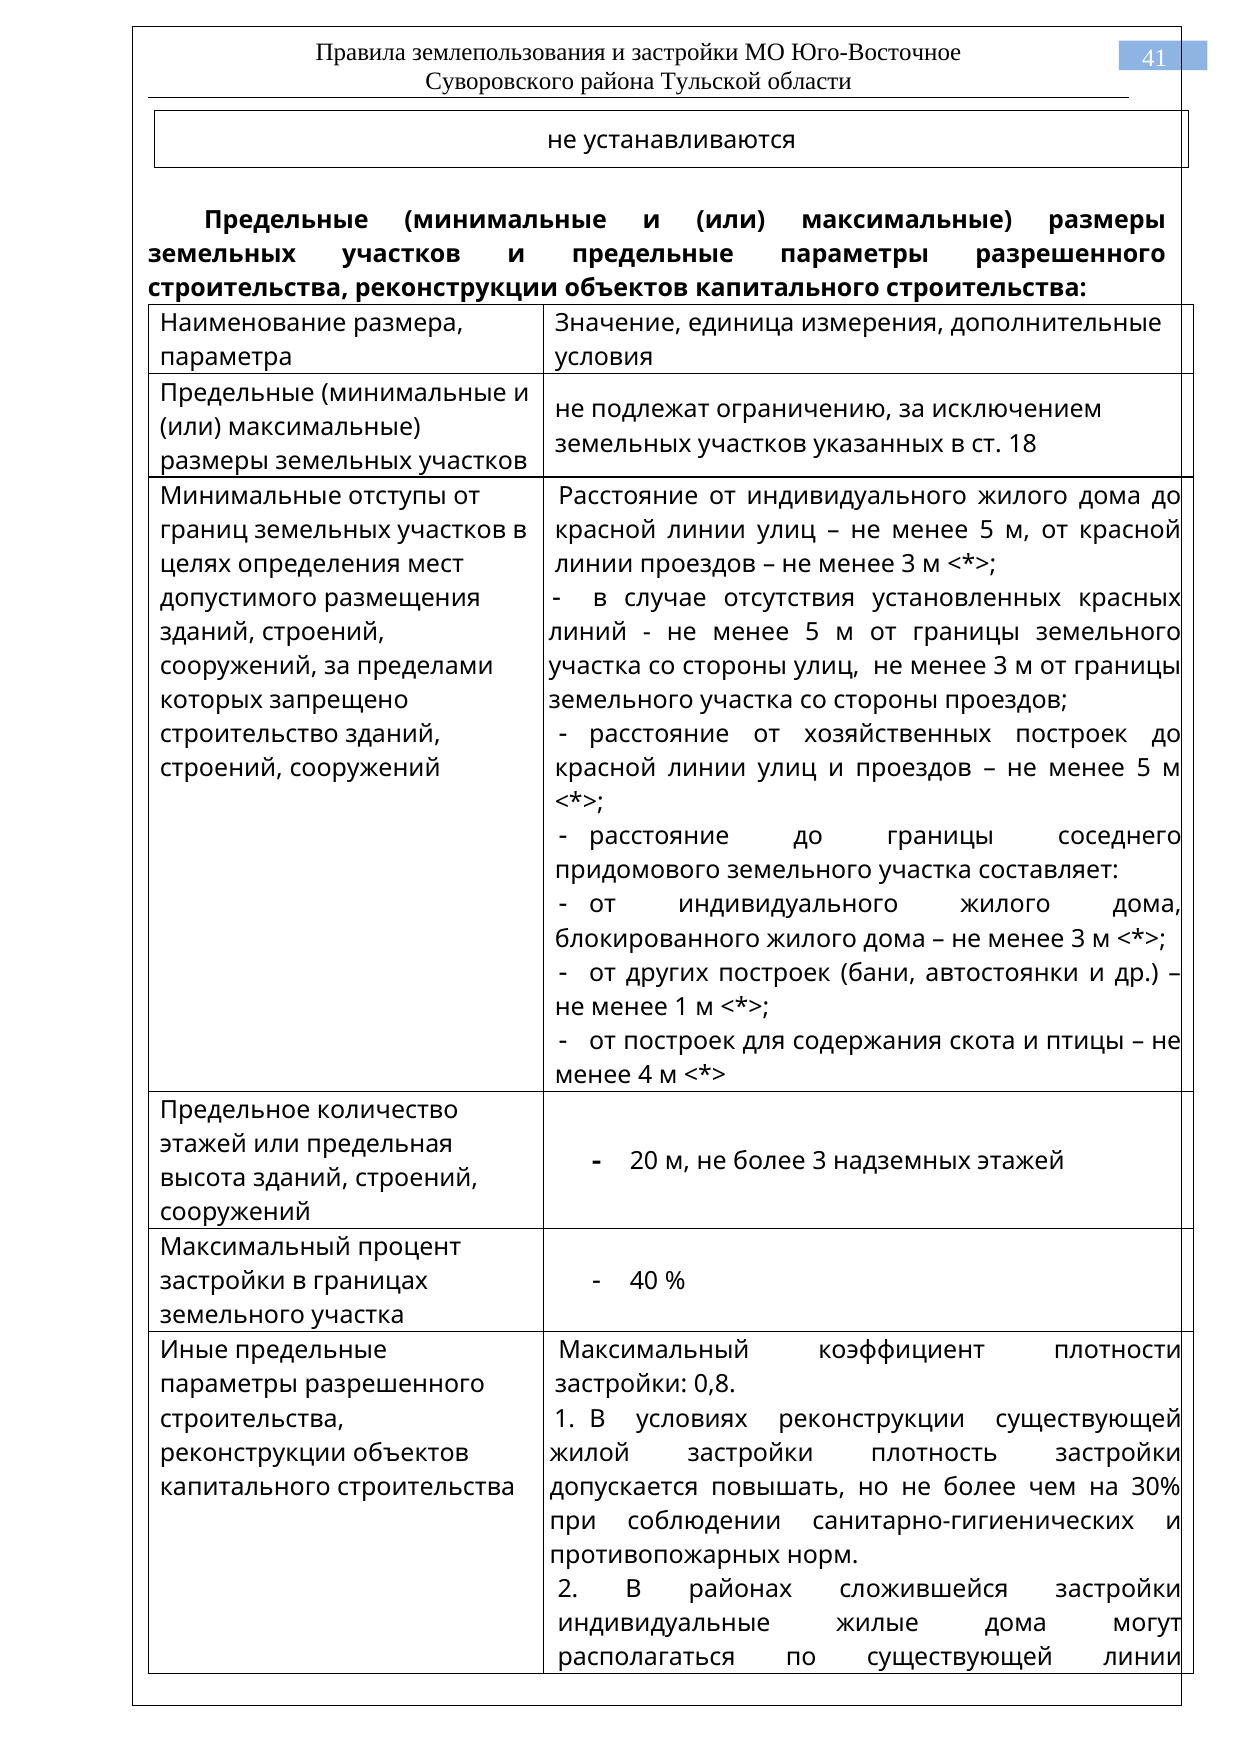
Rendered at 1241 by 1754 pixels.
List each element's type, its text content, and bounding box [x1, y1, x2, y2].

text Предельные (минимальные и (или) максимальные) размеры земельных участков и предельные параметры разрешенного строительства, реконструкции объектов капитального строительства: [148, 202, 1166, 304]
table_cell Предельное количество этажей или предельная высота зданий, строений, сооружений [149, 1092, 543, 1228]
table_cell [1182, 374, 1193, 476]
table_cell не устанавливаются [155, 111, 1181, 167]
table_cell 40 % [544, 1229, 1181, 1331]
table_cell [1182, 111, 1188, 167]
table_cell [544, 1332, 1181, 1673]
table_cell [149, 1332, 543, 1673]
table_cell Расстояние от индивидуального жилого дома до красной линии улиц – не менее 5 м, от красной линии проездов – не менее 3 м <*>; в случае отсутствия установленных красных линий - не менее 5 м от границы земельного участка со стороны улиц, не менее 3 м от границы земельного участка со стороны проездов; расстояние от хозяйственных построек до красной линии улиц и проездов – не менее 5 м <*>; расстояние до границы соседнего придомового земельного участка составляет: от индивидуального жилого дома, блокированного жилого дома – не менее 3 м <*>; от других построек (бани, автостоянки и др.) – не менее 1 м <*>; от построек для содержания скота и птицы – не менее 4 м <*> [544, 478, 1181, 1091]
table_cell не подлежат ограничению, за исключением земельных участков указанных в ст. 18 [544, 374, 1181, 476]
table_cell Максимальный процент застройки в границах земельного участка [149, 1229, 543, 1331]
table_cell 20 м, не более 3 надземных этажей [544, 1092, 1181, 1228]
table_header Значение, единица измерения, дополнительные условия [544, 305, 1181, 373]
table_cell Предельные (минимальные и (или) максимальные) размеры земельных участков [149, 374, 543, 476]
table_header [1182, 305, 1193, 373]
table_cell Минимальные отступы от границ земельных участков в целях определения мест допустимого размещения зданий, строений, сооружений, за пределами которых запрещено строительство зданий, строений, сооружений [149, 478, 543, 1091]
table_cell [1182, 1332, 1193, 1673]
table_header Наименование размера, параметра [149, 305, 543, 373]
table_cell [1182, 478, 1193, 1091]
